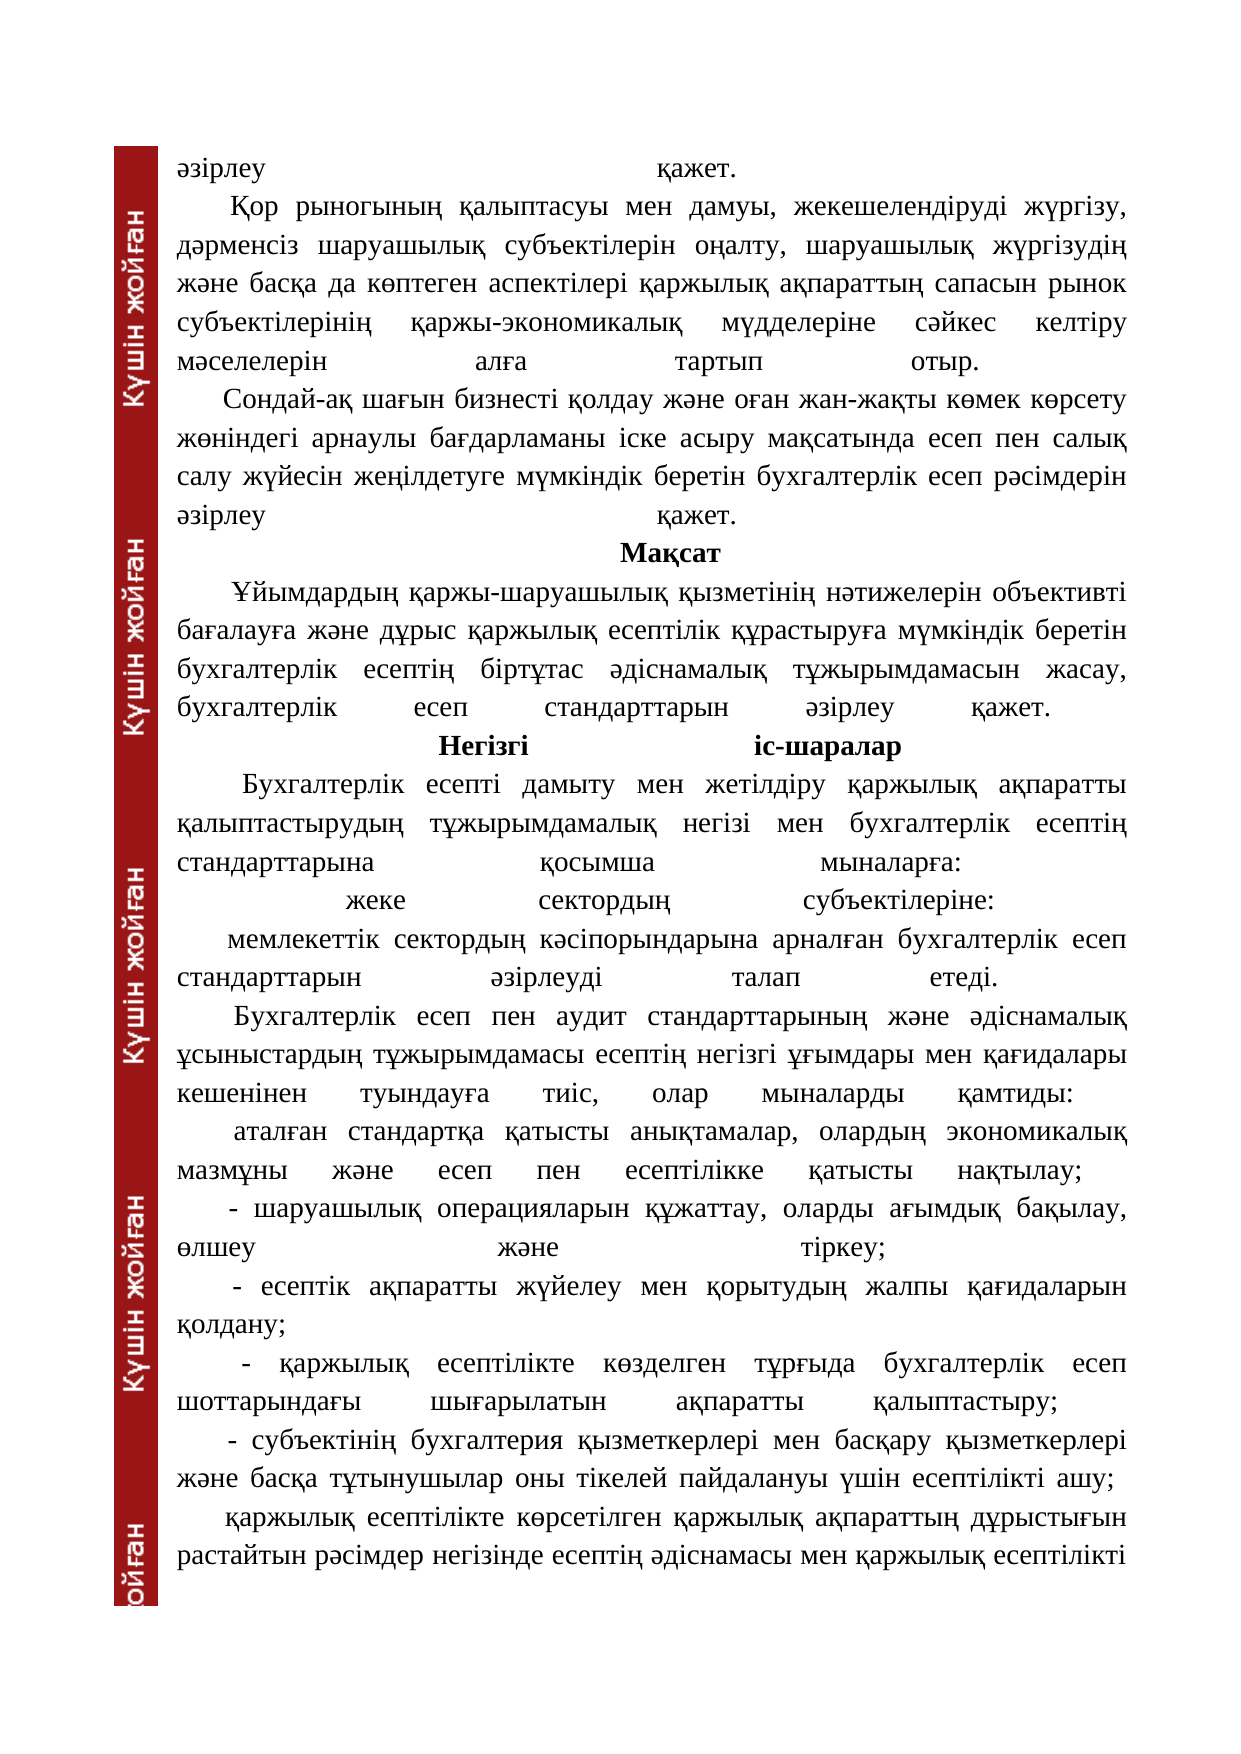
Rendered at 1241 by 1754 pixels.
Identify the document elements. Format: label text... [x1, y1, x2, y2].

picture [114, 1571, 158, 1606]
picture [114, 146, 158, 150]
